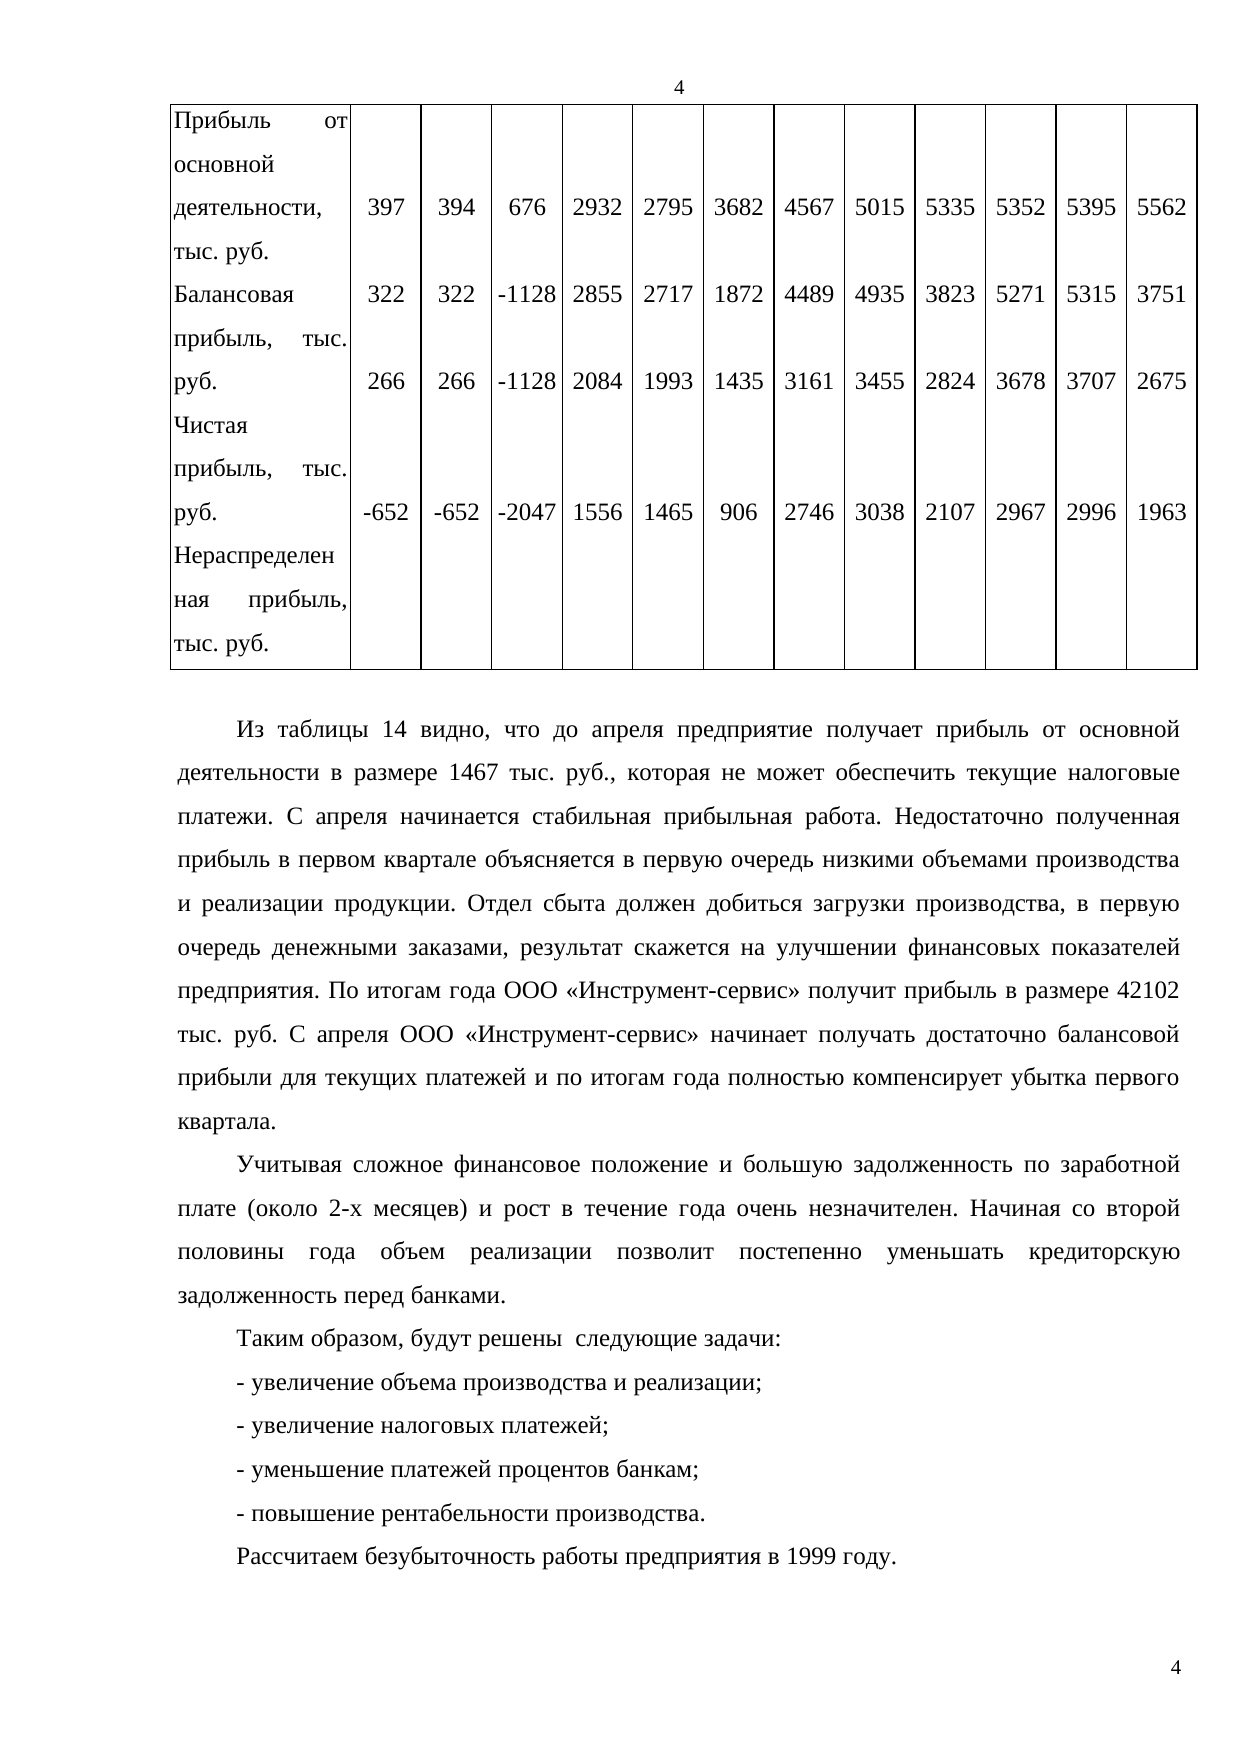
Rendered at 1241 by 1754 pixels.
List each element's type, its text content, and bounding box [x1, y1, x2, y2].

table_cell 676 -1128 -1128 -2047 [492, 105, 562, 668]
table_cell 5335 3823 2824 2107 [916, 105, 985, 668]
table_cell 5562 3751 2675 1963 [1127, 105, 1196, 668]
text - увеличение объема производства и реализации; [177, 1367, 1181, 1396]
text Учитывая сложное финансовое положение и большую задолженность по заработной плате (около 2-х месяцев) и рост в течение года очень незначителен. Начиная со второй половины года объем реализации позволит постепенно уменьшать кредиторскую задолженность перед банками. [177, 1149, 1181, 1309]
table_cell 2795 2717 1993 1465 [633, 105, 703, 668]
text Таким образом, будут решены следующие задачи: [177, 1323, 1181, 1352]
table_cell 2932 2855 2084 1556 [563, 105, 632, 668]
table_cell 5395 5315 3707 2996 [1057, 105, 1126, 668]
text - повышение рентабельности производства. [177, 1497, 1181, 1526]
text Рассчитаем безубыточность работы предприятия в 1999 году. [177, 1541, 1181, 1570]
table_cell 5352 5271 3678 2967 [986, 105, 1055, 668]
table_cell 394 322 266 -652 [422, 105, 491, 668]
table_cell 3682 1872 1435 906 [704, 105, 773, 668]
table_cell 5015 4935 3455 3038 [845, 105, 914, 668]
text - уменьшение платежей процентов банкам; [177, 1454, 1181, 1483]
table_cell Прибыль от основной деятельности, тыс. руб. Балансовая прибыль, тыс. руб. Чистая прибыль, тыс. руб. Нераспределенная прибыль, тыс. руб. [171, 105, 350, 668]
table_cell 4567 4489 3161 2746 [775, 105, 844, 668]
table_cell 397 322 266 -652 [351, 105, 420, 668]
text Из таблицы 14 видно, что до апреля предприятие получает прибыль от основной деятельности в размере 1467 тыс. руб., которая не может обеспечить текущие налоговые платежи. С апреля начинается стабильная прибыльная работа. Недостаточно полученная прибыль в первом квартале объясняется в первую очередь низкими объемами производства и реализации продукции. Отдел сбыта должен добиться загрузки производства, в первую очередь денежными заказами, результат скажется на улучшении финансовых показателей предприятия. По итогам года ООО «Инструмент-сервис» получит прибыль в размере 42102 тыс. руб. С апреля ООО «Инструмент-сервис» начинает получать достаточно балансовой прибыли для текущих платежей и по итогам года полностью компенсирует убытка первого квартала. [177, 714, 1181, 1134]
text - увеличение налоговых платежей; [177, 1410, 1181, 1439]
